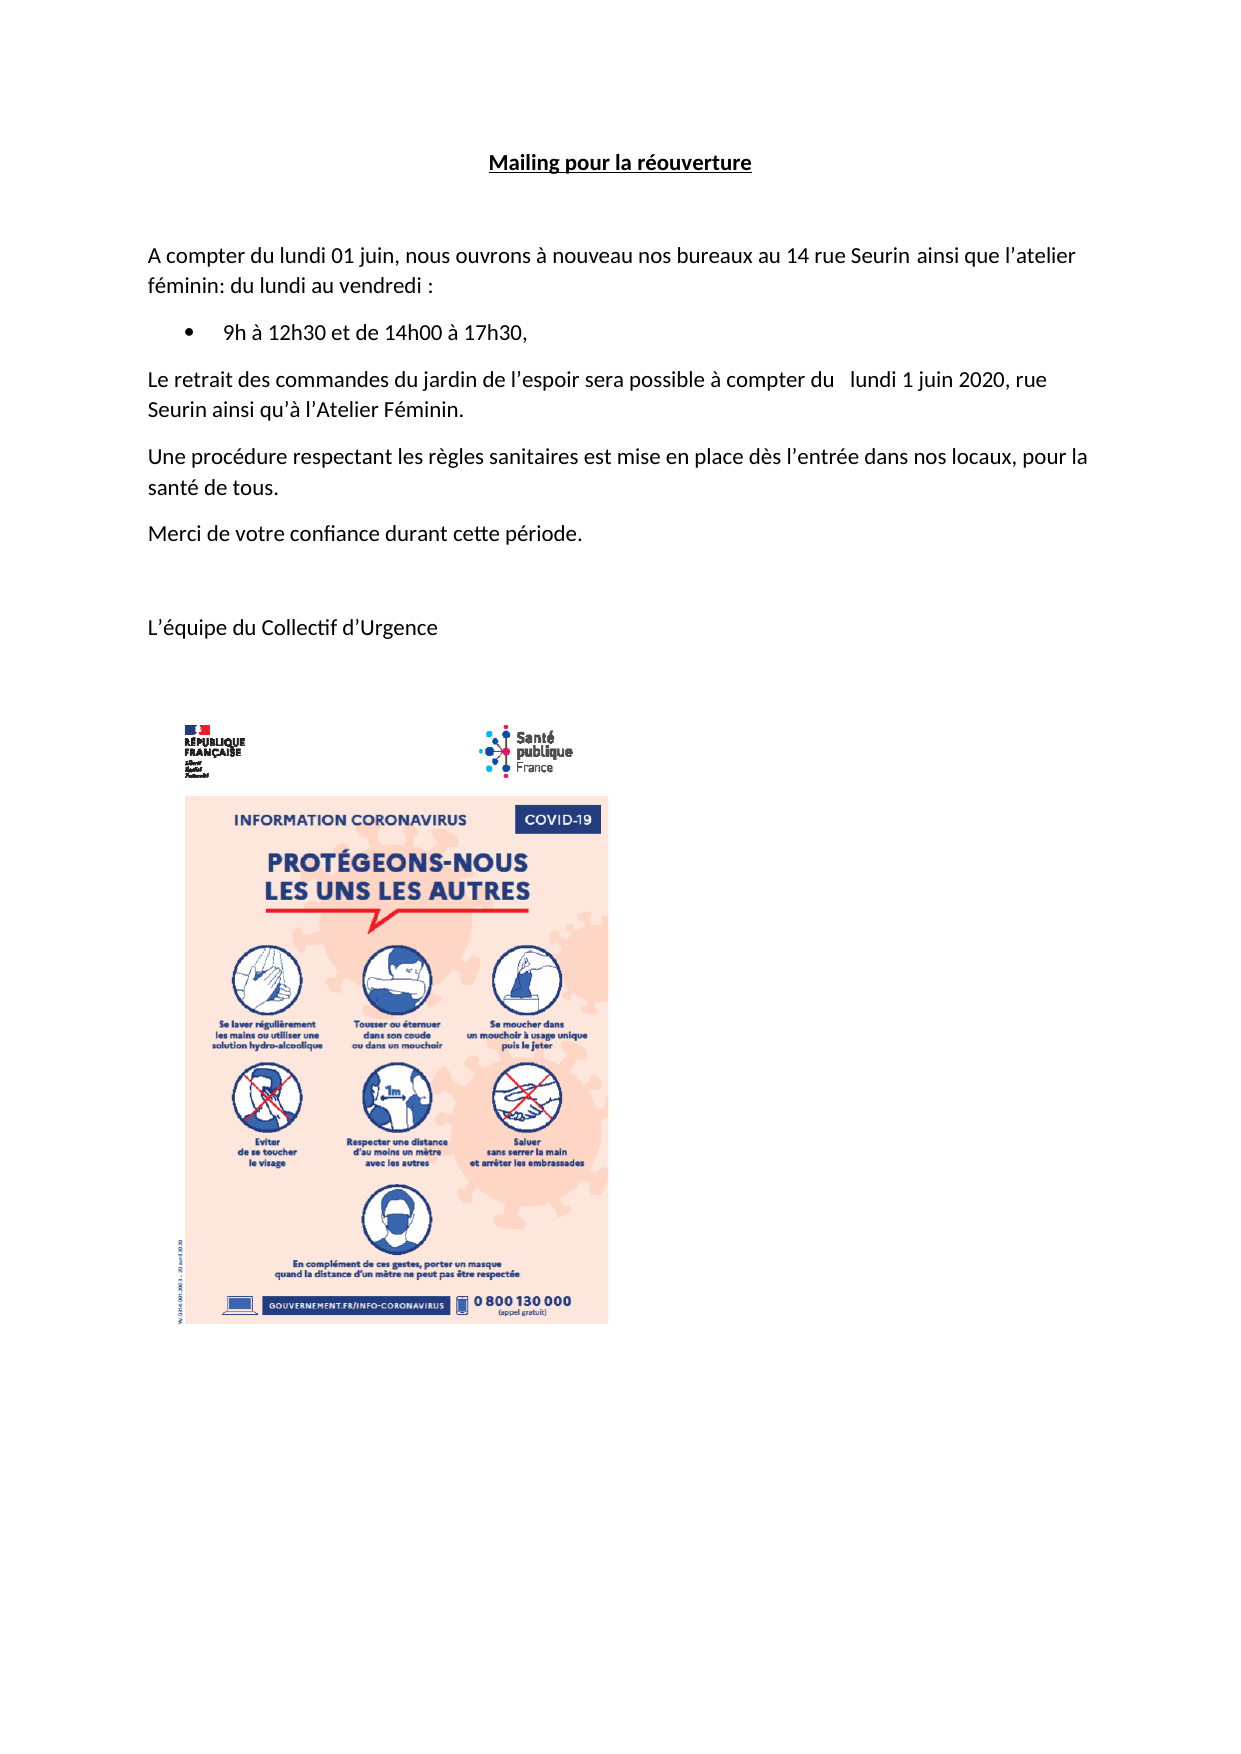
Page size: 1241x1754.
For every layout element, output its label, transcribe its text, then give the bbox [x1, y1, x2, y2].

text A compter du lundi 01 juin, nous ouvrons à nouveau nos bureaux au 14 rue Seurin ainsi que l’atelier féminin: du lundi au vendredi : [148, 241, 1093, 299]
list 9h à 12h30 et de 14h00 à 17h30, [185, 318, 1093, 346]
text L’équipe du Collectif d’Urgence [148, 613, 1093, 641]
text Le retrait des commandes du jardin de l’espoir sera possible à compter du lundi 1 juin 2020, rue Seurin ainsi qu’à l’Atelier Féminin. [148, 365, 1093, 423]
text Mailing pour la réouverture [148, 148, 1093, 176]
text Merci de votre confiance durant cette période. [148, 519, 1093, 547]
text Une procédure respectant les règles sanitaires est mise en place dès l’entrée dans nos locaux, pour la santé de tous. [148, 442, 1093, 501]
